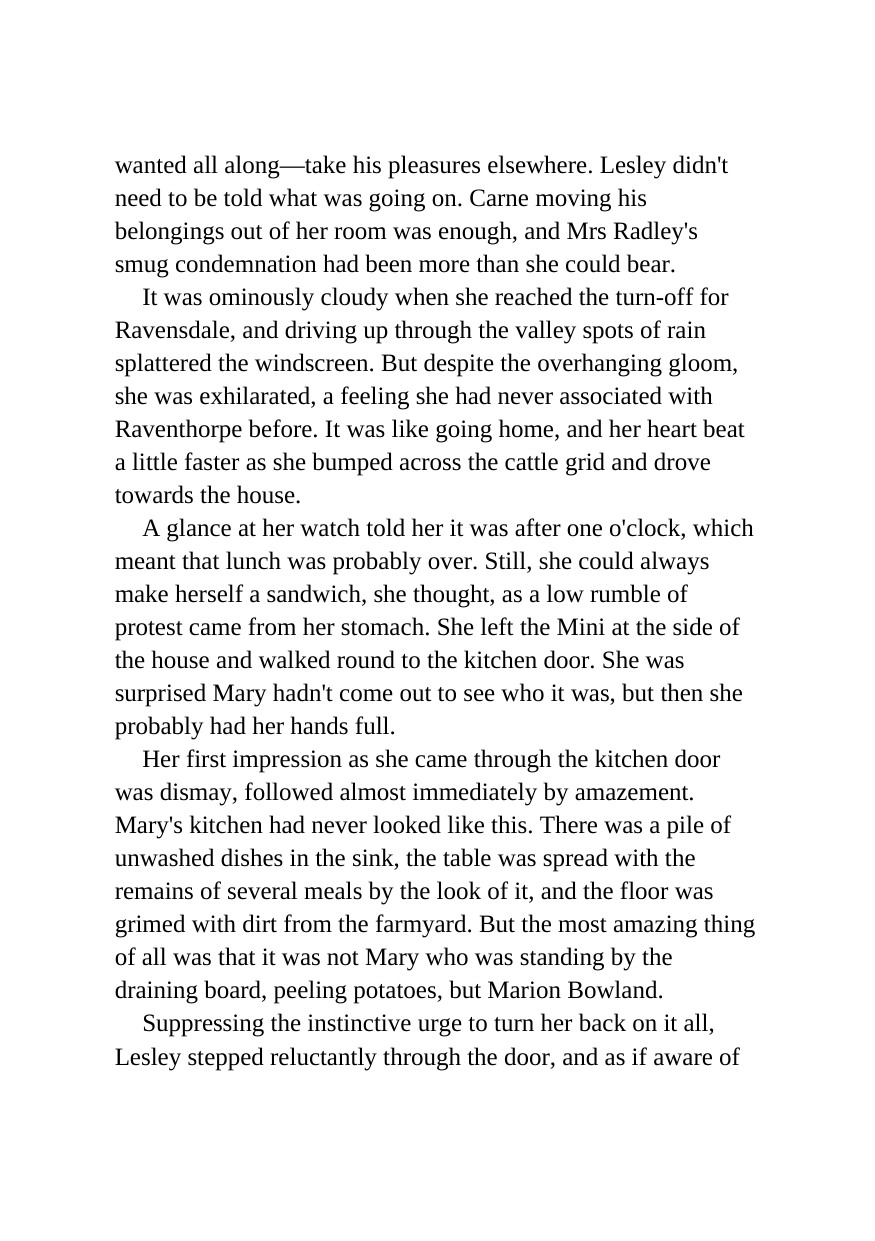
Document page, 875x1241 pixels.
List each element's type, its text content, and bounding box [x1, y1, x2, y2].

text It was ominously cloudy when she reached the turn-off for Ravensdale, and driving up through the valley spots of rain splattered the windscreen. But despite the overhanging gloom, she was exhilarated, a feeling she had never associated with Raventhorpe before. It was like going home, and her heart beat a little faster as she bumped across the cattle grid and drove towards the house. [114, 282, 757, 509]
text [114, 1008, 759, 1070]
text A glance at her watch told her it was after one o'clock, which meant that lunch was probably over. Still, she could always make herself a sandwich, she thought, as a low rumble of protest came from her stomach. She left the Mini at the side of the house and walked round to the kitchen door. She was surprised Mary hadn't come out to see who it was, but then she probably had her hands full. [114, 513, 759, 740]
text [114, 150, 757, 278]
text Her first impression as she came through the kitchen door was dismay, followed almost immediately by amazement. Mary's kitchen had never looked like this. There was a pile of unwashed dishes in the sink, the table was spread with the remains of several meals by the look of it, and the floor was grimed with dirt from the farmyard. But the most amazing thing of all was that it was not Mary who was standing by the draining board, peeling potatoes, but Marion Bowland. [114, 744, 759, 1004]
